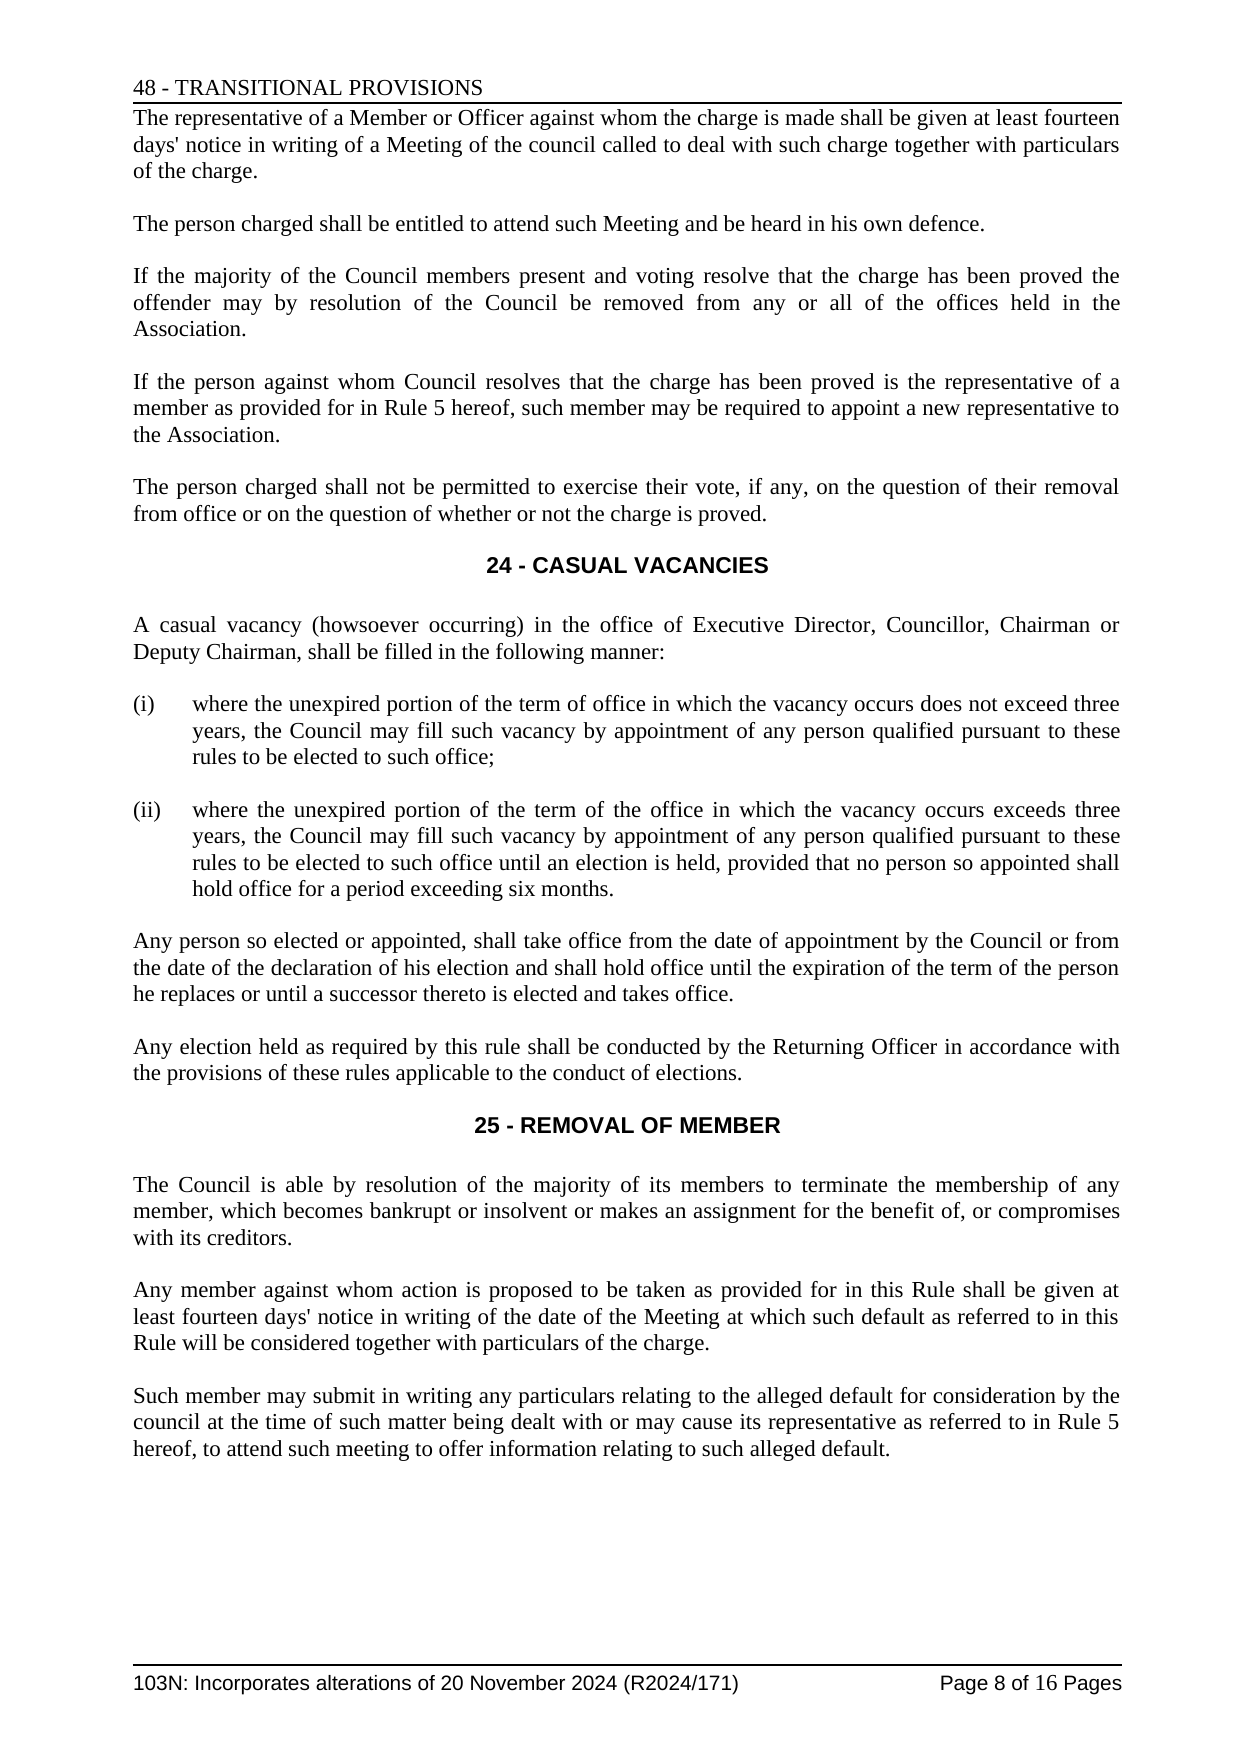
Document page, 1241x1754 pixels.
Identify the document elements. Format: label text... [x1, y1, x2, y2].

text (ii) where the unexpired portion of the term of the office in which the vacancy occurs exceeds three years, the Council may fill such vacancy by appointment of any person qualified pursuant to these rules to be elected to such office until an election is held, provided that no person so appointed shall hold office for a period exceeding six months. [133, 796, 1122, 901]
text The representative of a Member or Officer against whom the charge is made shall be given at least fourteen days' notice in writing of a Meeting of the council called to deal with such charge together with particulars of the charge. [133, 104, 1122, 183]
text A casual vacancy (howsoever occurring) in the office of Executive Director, Councillor, Chairman or Deputy Chairman, shall be filled in the following manner: [133, 611, 1122, 664]
text Any person so elected or appointed, shall take office from the date of appointment by the Council or from the date of the declaration of his election and shall hold office until the expiration of the term of the person he replaces or until a successor thereto is elected and takes office. [133, 928, 1122, 1007]
text (i) where the unexpired portion of the term of office in which the vacancy occurs does not exceed three years, the Council may fill such vacancy by appointment of any person qualified pursuant to these rules to be elected to such office; [133, 690, 1122, 769]
text If the majority of the Council members present and voting resolve that the charge has been proved the offender may by resolution of the Council be removed from any or all of the offices held in the Association. [133, 262, 1122, 342]
text Any member against whom action is proposed to be taken as provided for in this Rule shall be given at least fourteen days' notice in writing of the date of the Meeting at which such default as referred to in this Rule will be considered together with particulars of the charge. [133, 1276, 1122, 1356]
subtitle 25 - REMOVAL OF MEMBER [133, 1112, 1122, 1138]
text The person charged shall not be permitted to exercise their vote, if any, on the question of their removal from office or on the question of whether or not the charge is proved. [133, 473, 1122, 526]
text The Council is able by resolution of the majority of its members to terminate the membership of any member, which becomes bankrupt or insolvent or makes an assignment for the benefit of, or compromises with its creditors. [133, 1171, 1122, 1250]
text The person charged shall be entitled to attend such Meeting and be heard in his own defence. [133, 210, 1122, 236]
text Any election held as required by this rule shall be conducted by the Returning Officer in accordance with the provisions of these rules applicable to the conduct of elections. [133, 1033, 1122, 1086]
text If the person against whom Council resolves that the charge has been proved is the representative of a member as provided for in Rule 5 hereof, such member may be required to appoint a new representative to the Association. [133, 368, 1122, 447]
subtitle 24 - CASUAL VACANCIES [133, 552, 1122, 579]
text Such member may submit in writing any particulars relating to the alleged default for consideration by the council at the time of such matter being dealt with or may cause its representative as referred to in Rule 5 hereof, to attend such meeting to offer information relating to such alleged default. [133, 1382, 1122, 1461]
